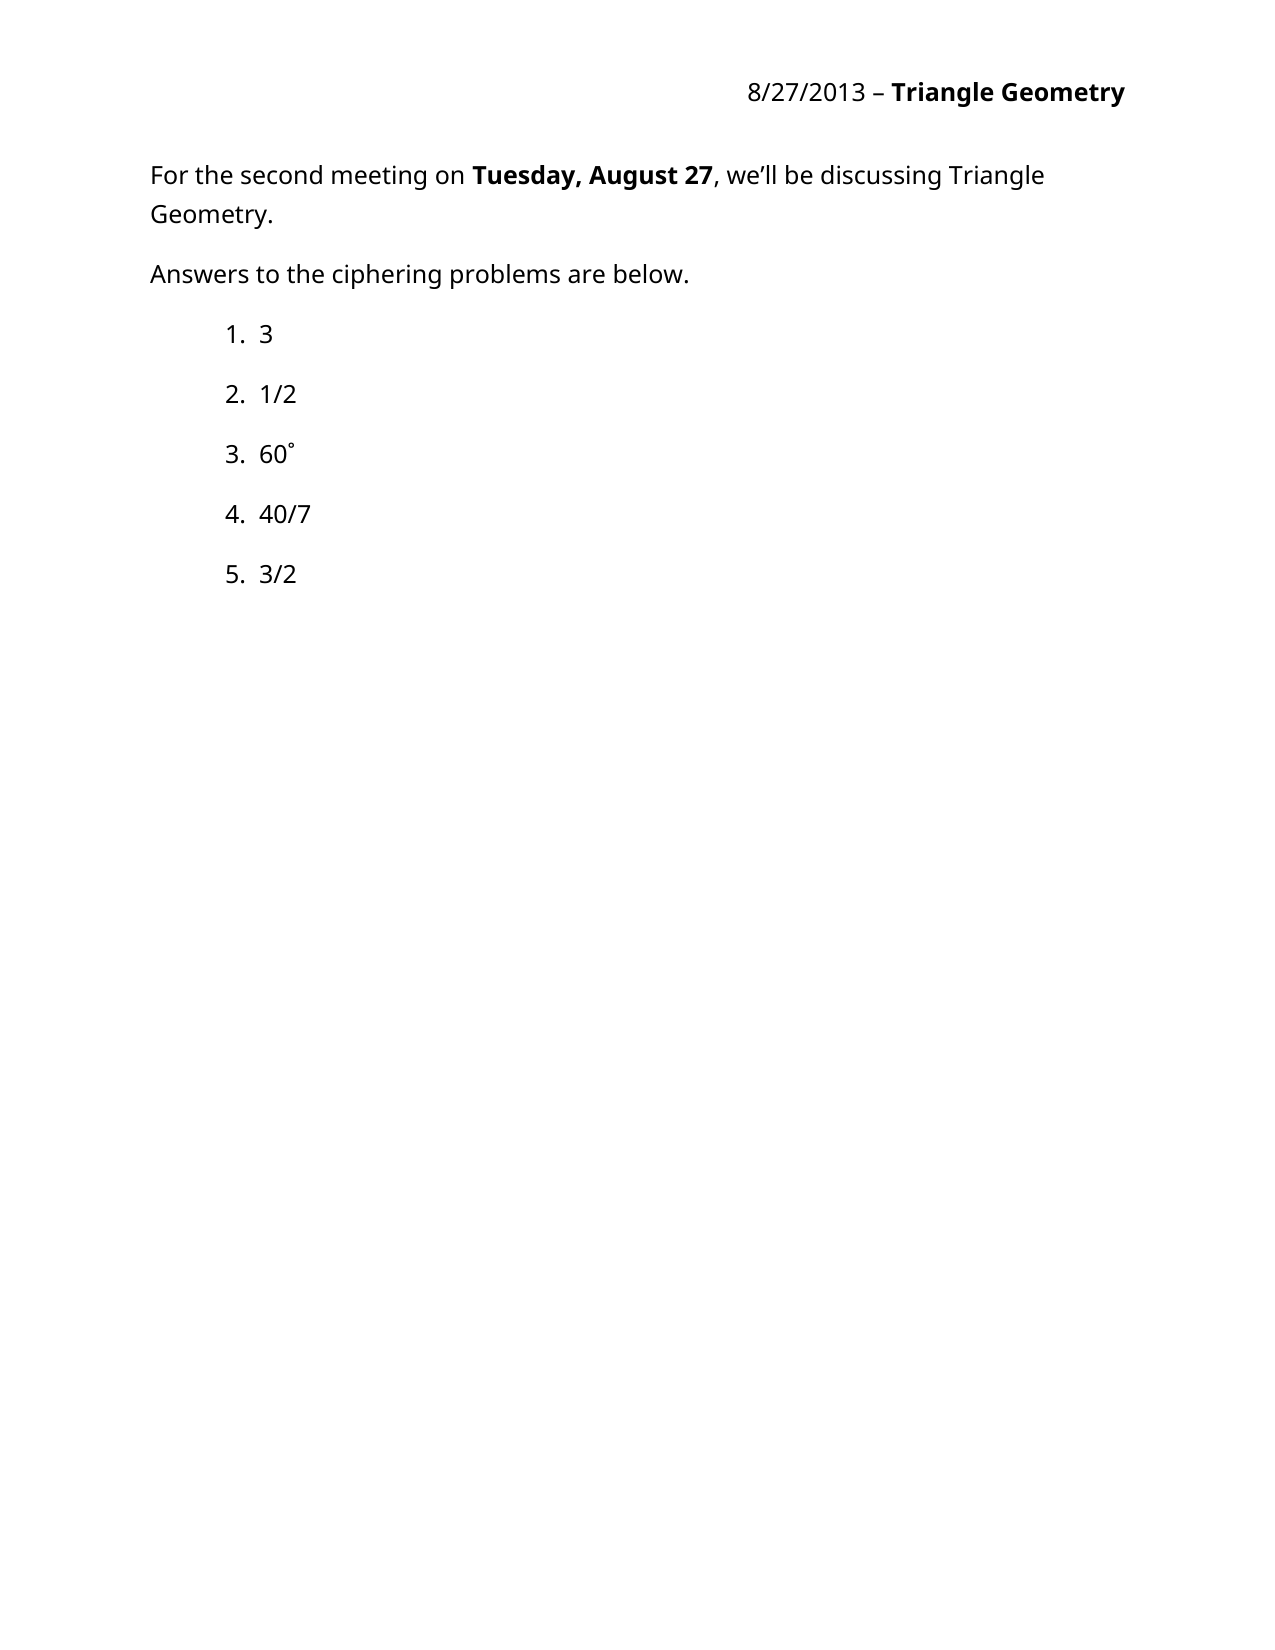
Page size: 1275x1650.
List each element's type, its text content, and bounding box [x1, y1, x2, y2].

text Answers to the ciphering problems are below. [150, 257, 1125, 291]
text For the second meeting on Tuesday, August 27, we’ll be discussing Triangle Geometry. [150, 158, 1125, 231]
text 1. 3 [150, 317, 1125, 351]
text 2. 1/2 [150, 377, 1125, 411]
text 3. 60˚ [150, 437, 1125, 471]
text 5. 3/2 [150, 557, 1125, 591]
text 4. 40/7 [150, 497, 1125, 531]
